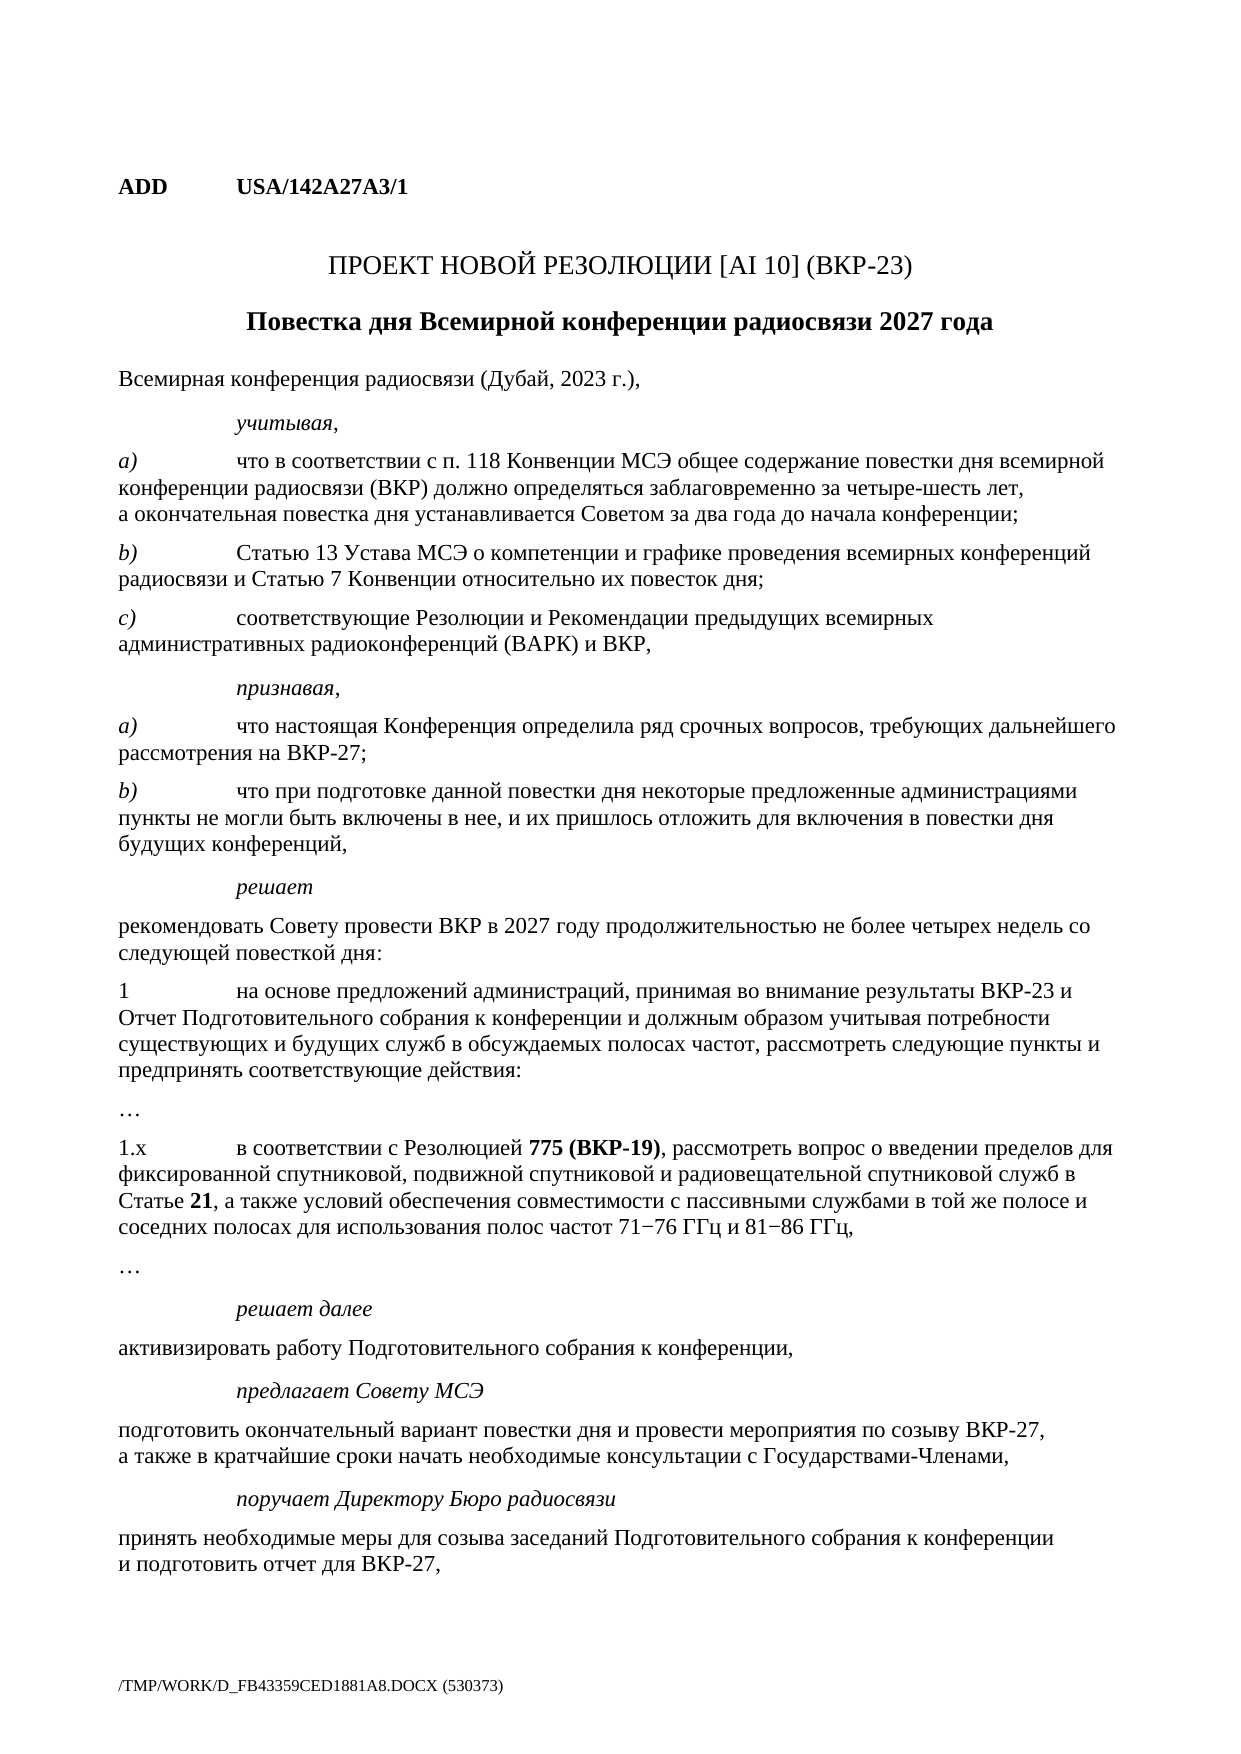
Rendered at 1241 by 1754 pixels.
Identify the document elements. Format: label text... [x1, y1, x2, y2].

text Проект новой Резолюции [AI 10] (ВКР-23) [118, 249, 1122, 280]
text учитывая, [236, 408, 1122, 435]
text поручает Директору Бюро радиосвязи [236, 1485, 1122, 1512]
text решает далее [236, 1295, 1122, 1321]
text 1.х в соответствии с Резолюцией 775 (ВКР-19), рассмотреть вопрос о введении пределов для фиксированной спутниковой, подвижной спутниковой и радиовещательной спутниковой служб в Статье 21, а также условий обеспечения совместимости с пассивными службами в той же полосе и соседних полосах для использования полос частот 71−76 ГГц и 81−86 ГГц, [118, 1134, 1122, 1239]
title Повестка дня Всемирной конференции радиосвязи 2027 года [118, 305, 1122, 336]
text a) что в соответствии с п. 118 Конвенции МСЭ общее содержание повестки дня всемирной конференции радиосвязи (ВКР) должно определяться заблаговременно за четыре-шесть лет, а окончательная повестка дня устанавливается Советом за два года до начала конференции; [118, 447, 1122, 526]
text 1 на основе предложений администраций, принимая во внимание результаты ВКР-23 и Отчет Подготовительного собрания к конференции и должным образом учитывая потребности существующих и будущих служб в обсуждаемых полосах частот, рассмотреть следующие пункты и предпринять соответствующие действия: [118, 977, 1122, 1083]
text … [118, 1095, 1122, 1122]
text признавая, [236, 673, 1122, 700]
text предлагает Совету МСЭ [236, 1377, 1122, 1403]
text активизировать работу Подготовительного собрания к конференции, [118, 1334, 1122, 1360]
text b) что при подготовке данной повестки дня некоторые предложенные администрациями пункты не могли быть включены в нее, и их пришлось отложить для включения в повестки дня будущих конференций, [118, 778, 1122, 857]
text … [118, 1252, 1122, 1278]
text рекомендовать Совету провести ВКР в 2027 году продолжительностью не более четырех недель со следующей повесткой дня [118, 912, 1122, 965]
title Всемирная конференция радиосвязи (Дубай, 2023 г.), [118, 366, 1122, 392]
text c) соответствующие Резолюции и Рекомендации предыдущих всемирных административных радиоконференций (ВАРК) и ВКР, [118, 604, 1122, 657]
text a) что настоящая Конференция определила ряд срочных вопросов, требующих дальнейшего рассмотрения на ВКР-27; [118, 712, 1122, 765]
text принять необходимые меры для созыва заседаний Подготовительного собрания к конференции и подготовить отчет для ВКР-27, [118, 1524, 1122, 1577]
text b) Статью 13 Устава МСЭ о компетенции и графике проведения всемирных конференций радиосвязи и Статью 7 Конвенции относительно их повесток дня; [118, 539, 1122, 592]
text подготовить окончательный вариант повестки дня и провести мероприятия по созыву ВКР-27, а также в кратчайшие сроки начать необходимые консультации с Государствами-Членами, [118, 1416, 1122, 1468]
text решает [236, 873, 1122, 900]
text ADD USA/142A27A3/1 [118, 173, 1122, 199]
